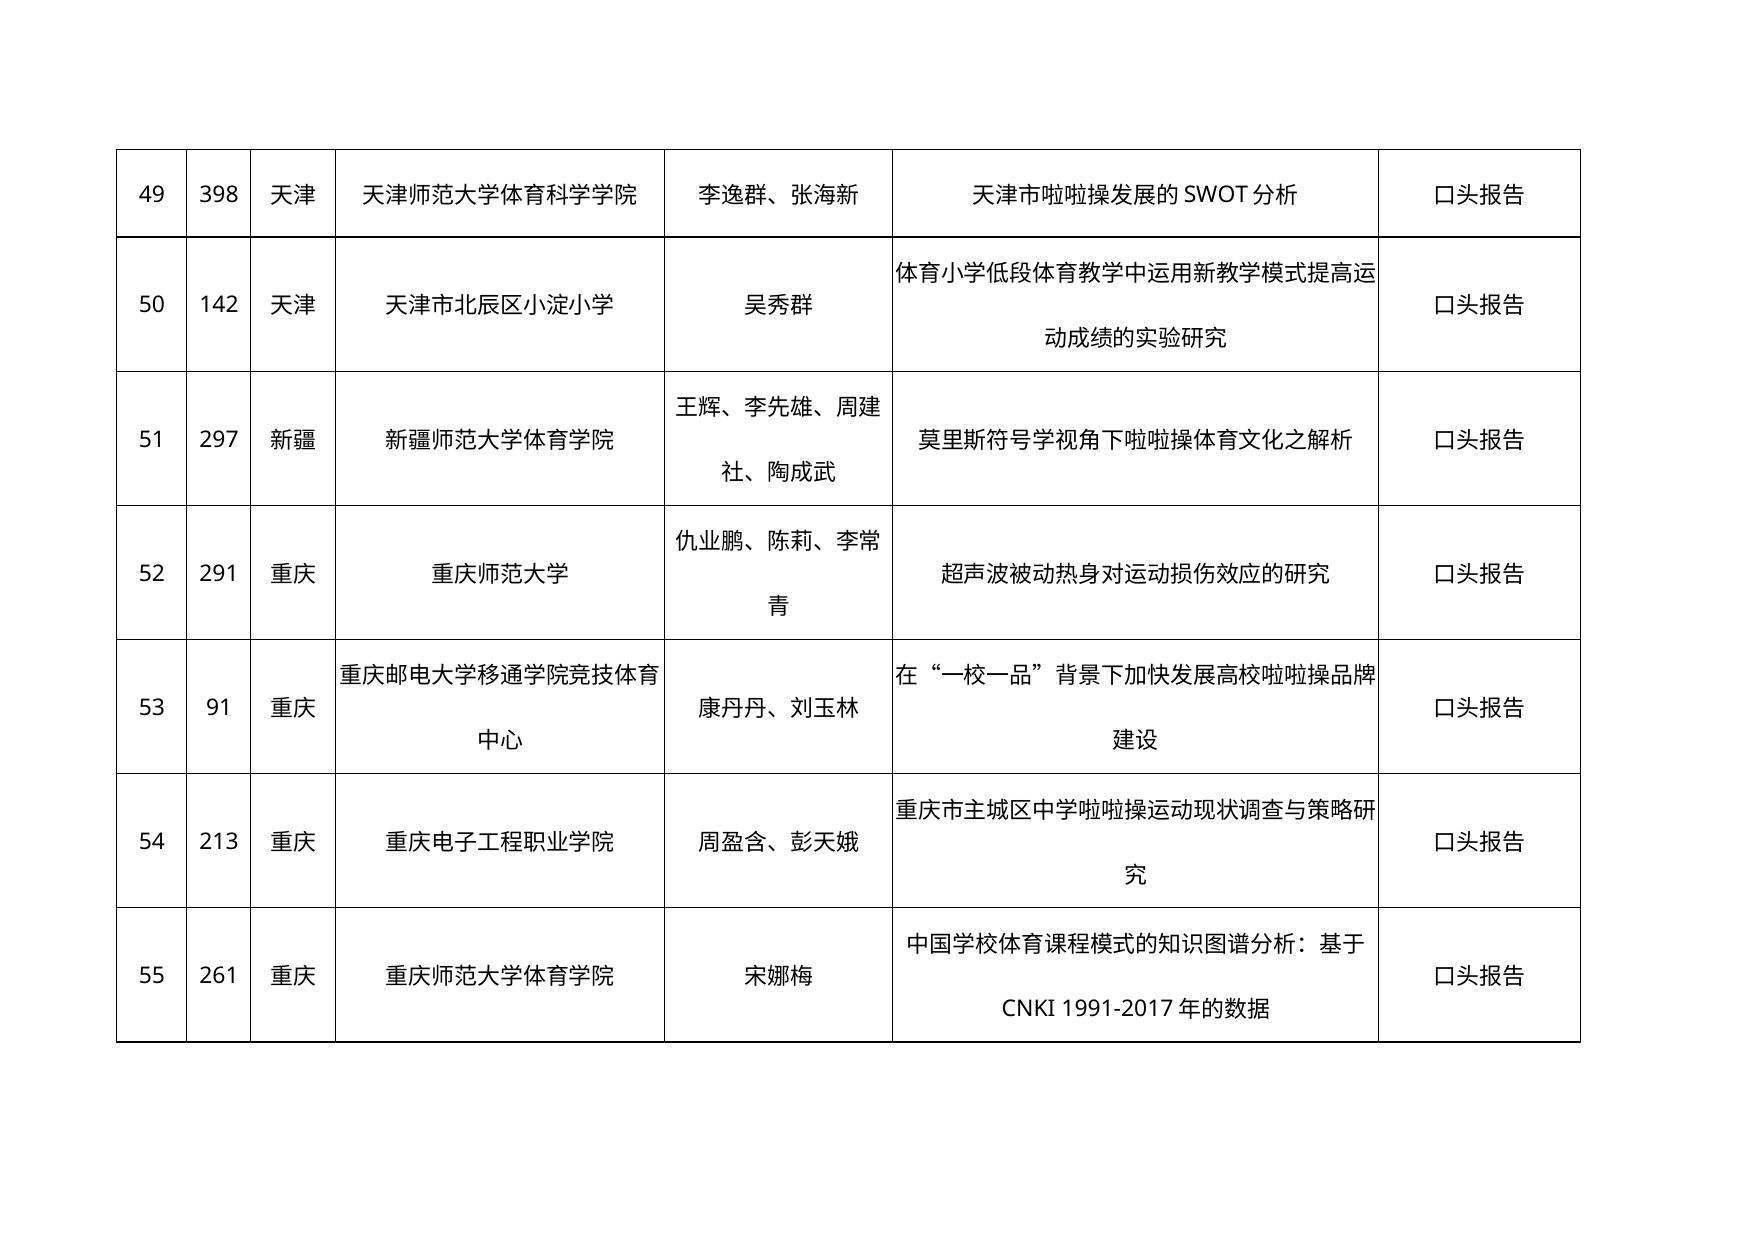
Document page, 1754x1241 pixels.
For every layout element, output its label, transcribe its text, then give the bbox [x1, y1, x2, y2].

table_cell 天津 [251, 238, 335, 371]
table_cell 重庆 [251, 506, 335, 639]
table_cell 重庆邮电大学移通学院竞技体育中心 [336, 640, 664, 773]
table_cell 重庆市主城区中学啦啦操运动现状调查与策略研究 [893, 774, 1378, 907]
table_cell 口头报告 [1379, 372, 1580, 505]
table_cell 体育小学低段体育教学中运用新教学模式提高运动成绩的实验研究 [893, 238, 1378, 371]
table_cell 口头报告 [1379, 150, 1580, 236]
table_cell 重庆师范大学 [336, 506, 664, 639]
table_cell 王辉、李先雄、周建社、陶成武 [665, 372, 892, 505]
table_cell 398 [187, 150, 250, 236]
table_cell 中国学校体育课程模式的知识图谱分析：基于CNKI 1991-2017年的数据 [893, 908, 1378, 1041]
table_cell 周盈含、彭天娥 [665, 774, 892, 907]
table_cell 口头报告 [1379, 774, 1580, 907]
table_cell 天津师范大学体育科学学院 [336, 150, 664, 236]
table_cell 天津市北辰区小淀小学 [336, 238, 664, 371]
table_cell 51 [117, 372, 186, 505]
table_cell 口头报告 [1379, 506, 1580, 639]
table_cell 超声波被动热身对运动损伤效应的研究 [893, 506, 1378, 639]
table_cell 91 [187, 640, 250, 773]
table_cell 新疆 [251, 372, 335, 505]
table_cell 在“一校一品”背景下加快发展高校啦啦操品牌建设 [893, 640, 1378, 773]
table_cell 仇业鹏、陈莉、李常青 [665, 506, 892, 639]
table_cell 康丹丹、刘玉林 [665, 640, 892, 773]
table_cell 297 [187, 372, 250, 505]
table_cell 291 [187, 506, 250, 639]
table_cell 54 [117, 774, 186, 907]
table_cell 口头报告 [1379, 640, 1580, 773]
table_cell 重庆 [251, 774, 335, 907]
table_cell 天津市啦啦操发展的SWOT分析 [893, 150, 1378, 236]
table_cell 李逸群、张海新 [665, 150, 892, 236]
table_cell 261 [187, 908, 250, 1041]
table_cell 吴秀群 [665, 238, 892, 371]
table_cell 莫里斯符号学视角下啦啦操体育文化之解析 [893, 372, 1378, 505]
table_cell 重庆 [251, 640, 335, 773]
table_cell 49 [117, 150, 186, 236]
table_cell 宋娜梅 [665, 908, 892, 1041]
table_cell 重庆电子工程职业学院 [336, 774, 664, 907]
table_cell 新疆师范大学体育学院 [336, 372, 664, 505]
table_cell 天津 [251, 150, 335, 236]
table_cell 53 [117, 640, 186, 773]
table_cell 213 [187, 774, 250, 907]
table_cell 重庆 [251, 908, 335, 1041]
table_cell 口头报告 [1379, 908, 1580, 1041]
table_cell 50 [117, 238, 186, 371]
table_cell 55 [117, 908, 186, 1041]
table_cell 52 [117, 506, 186, 639]
table_cell 142 [187, 238, 250, 371]
table_cell 重庆师范大学体育学院 [336, 908, 664, 1041]
table_cell 口头报告 [1379, 238, 1580, 371]
